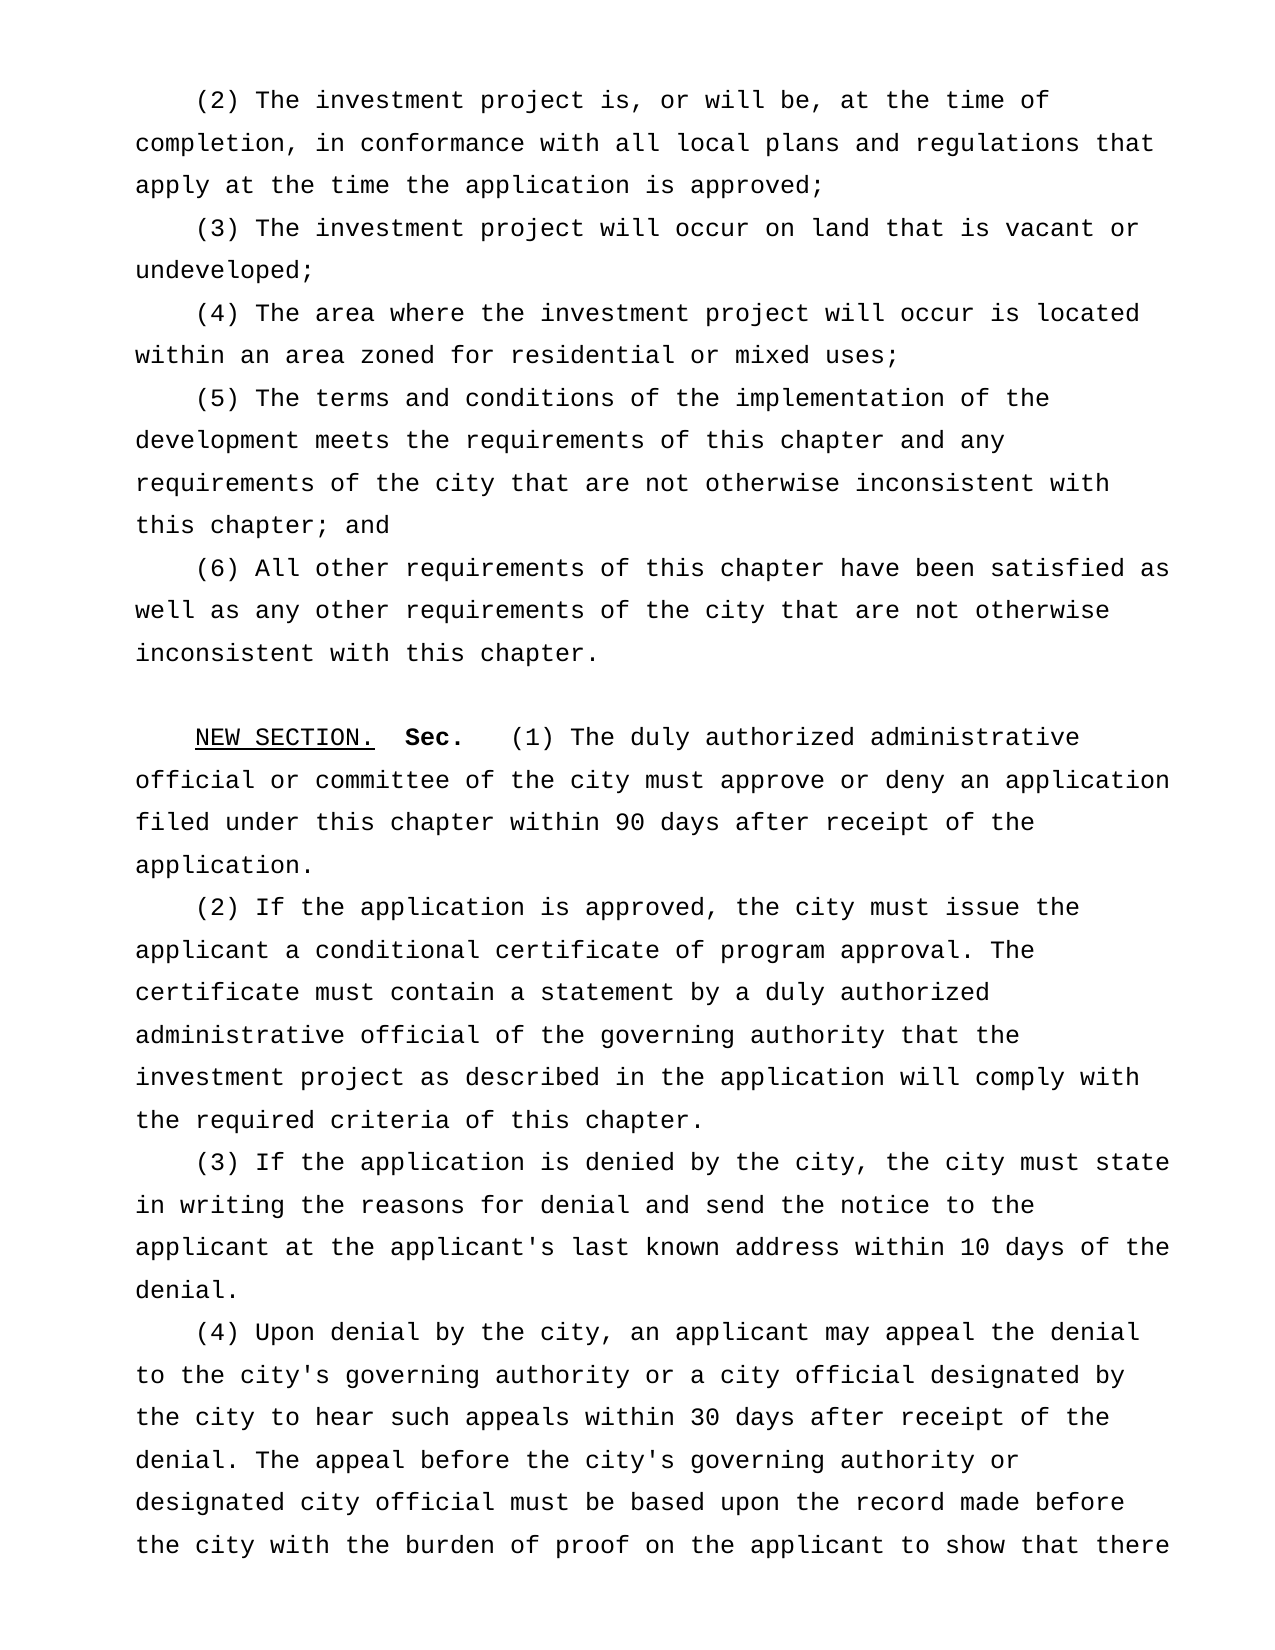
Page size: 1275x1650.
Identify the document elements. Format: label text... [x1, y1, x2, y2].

text (3) If the application is denied by the city, the city must state in writing the reasons for denial and send the notice to the applicant at the applicant's last known address within 10 days of the denial. [135, 1137, 1170, 1307]
text (2) The investment project is, or will be, at the time of completion, in conformance with all local plans and regulations that apply at the time the application is approved; [135, 75, 1170, 202]
text (5) The terms and conditions of the implementation of the development meets the requirements of this chapter and any requirements of the city that are not otherwise inconsistent with this chapter; and [135, 372, 1170, 542]
text (3) The investment project will occur on land that is vacant or undeveloped; [135, 202, 1170, 287]
text (4) The area where the investment project will occur is located within an area zoned for residential or mixed uses; [135, 287, 1170, 372]
text (2) If the application is approved, the city must issue the applicant a conditional certificate of program approval. The certificate must contain a statement by a duly authorized administrative official of the governing authority that the investment project as described in the application will comply with the required criteria of this chapter. [135, 882, 1170, 1137]
text (6) All other requirements of this chapter have been satisfied as well as any other requirements of the city that are not otherwise inconsistent with this chapter. [135, 542, 1170, 670]
text NEW SECTION. Sec. (1) The duly authorized administrative official or committee of the city must approve or deny an application filed under this chapter within 90 days after receipt of the application. [135, 712, 1170, 882]
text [135, 1307, 1170, 1562]
